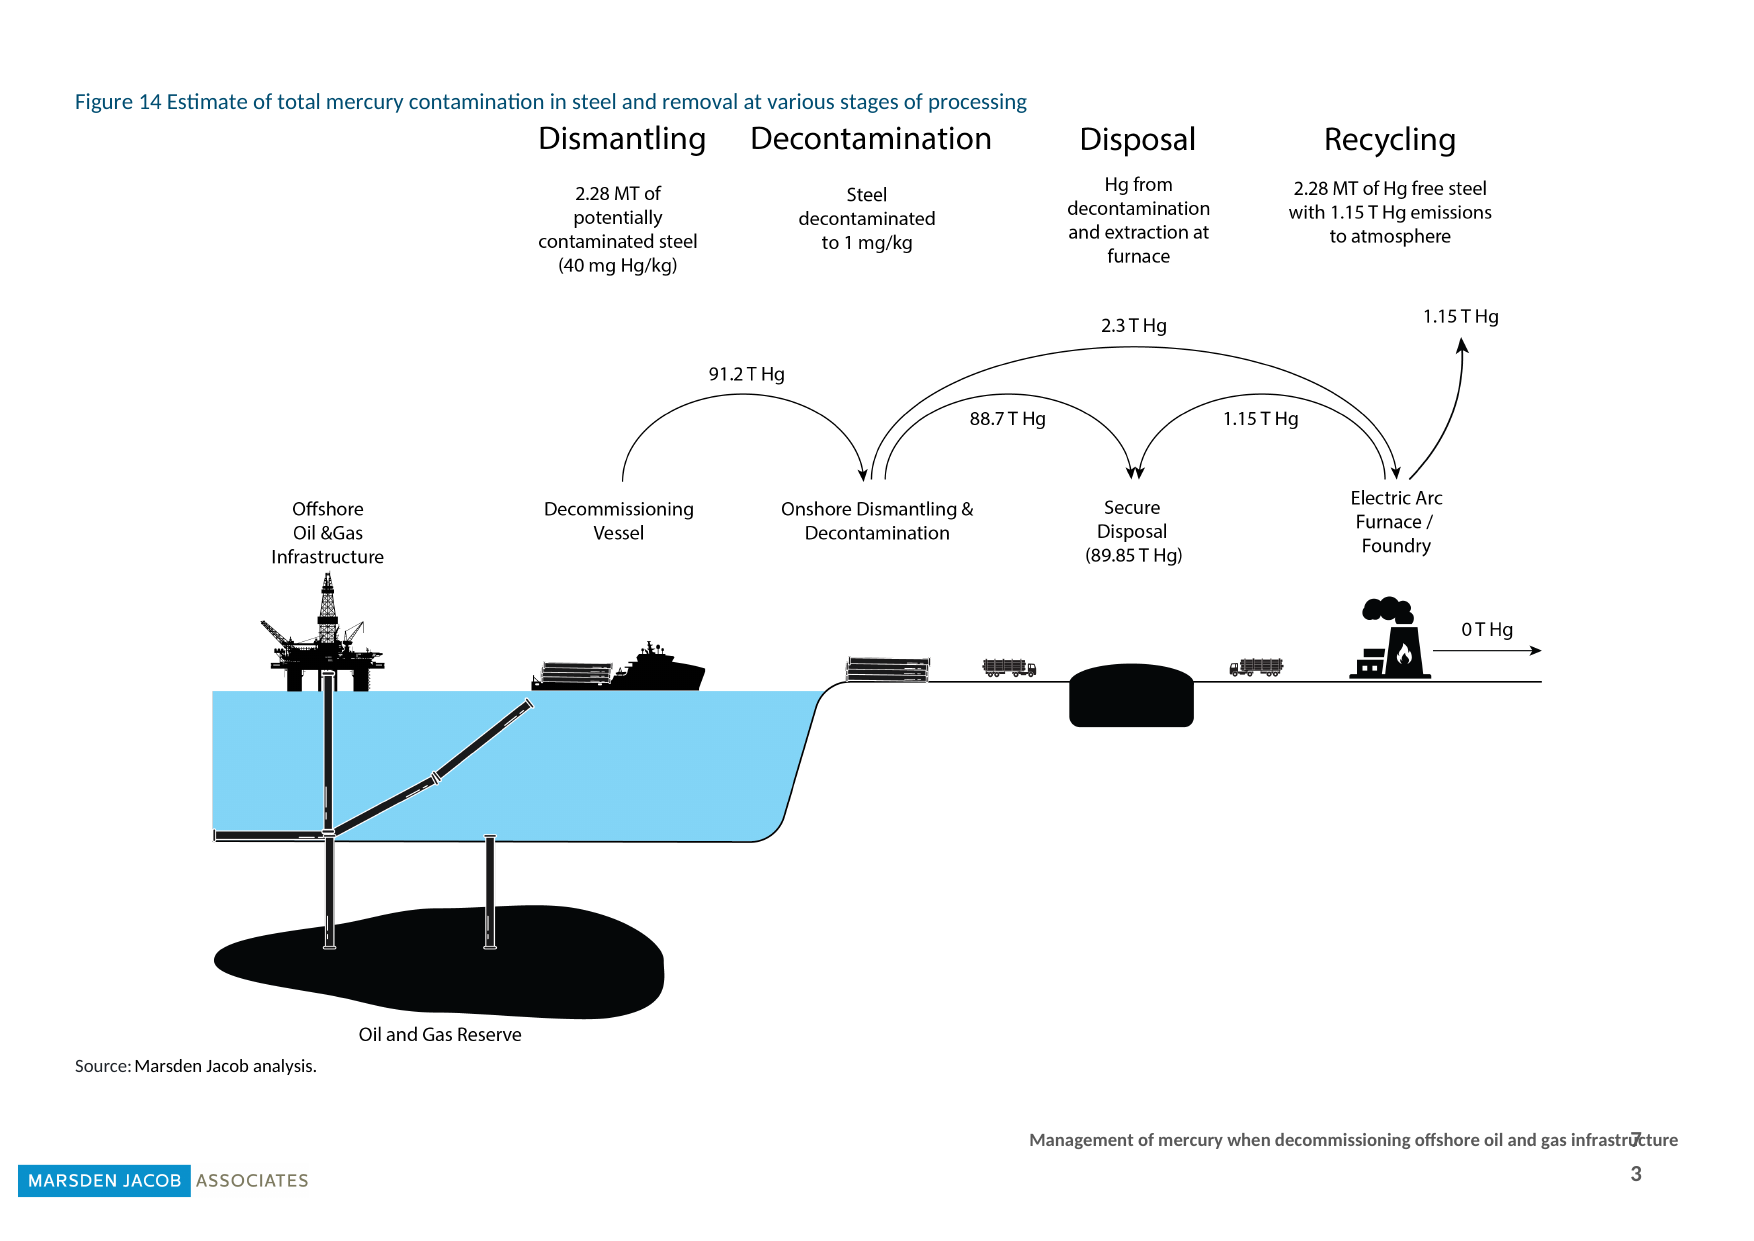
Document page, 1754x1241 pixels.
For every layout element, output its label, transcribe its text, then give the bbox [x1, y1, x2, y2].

picture [95, 1175, 102, 1186]
picture [111, 1175, 115, 1186]
picture [16, 1163, 310, 1198]
text Figure 14 Estimate of total mercury contamination in steel and removal at various stages of processing [75, 87, 1679, 115]
picture [212, 121, 1542, 1046]
text Marsden Jacob analysis. [75, 1054, 1679, 1077]
picture [45, 1180, 53, 1185]
picture [133, 1180, 141, 1185]
picture [30, 1175, 37, 1186]
